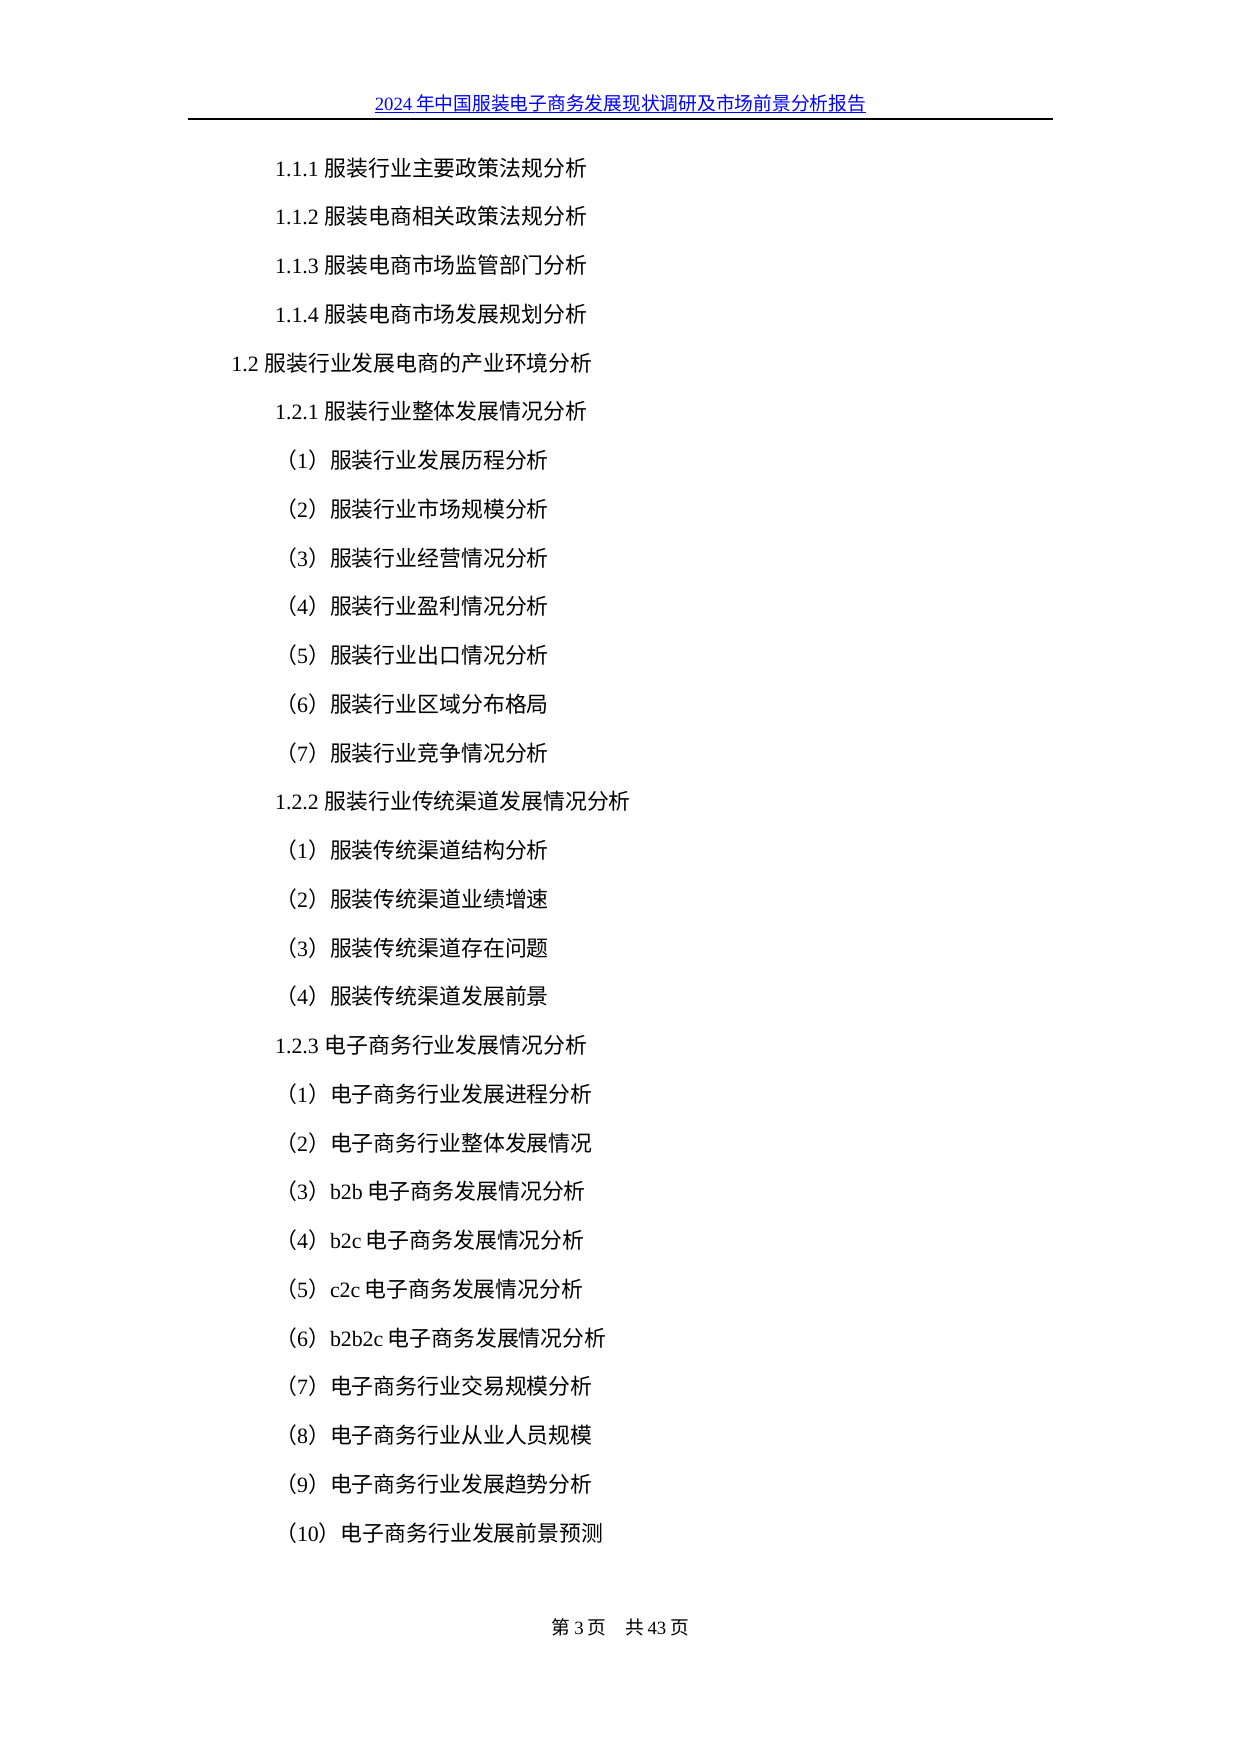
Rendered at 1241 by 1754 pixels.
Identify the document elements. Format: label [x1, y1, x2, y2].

text [187, 150, 1053, 1548]
